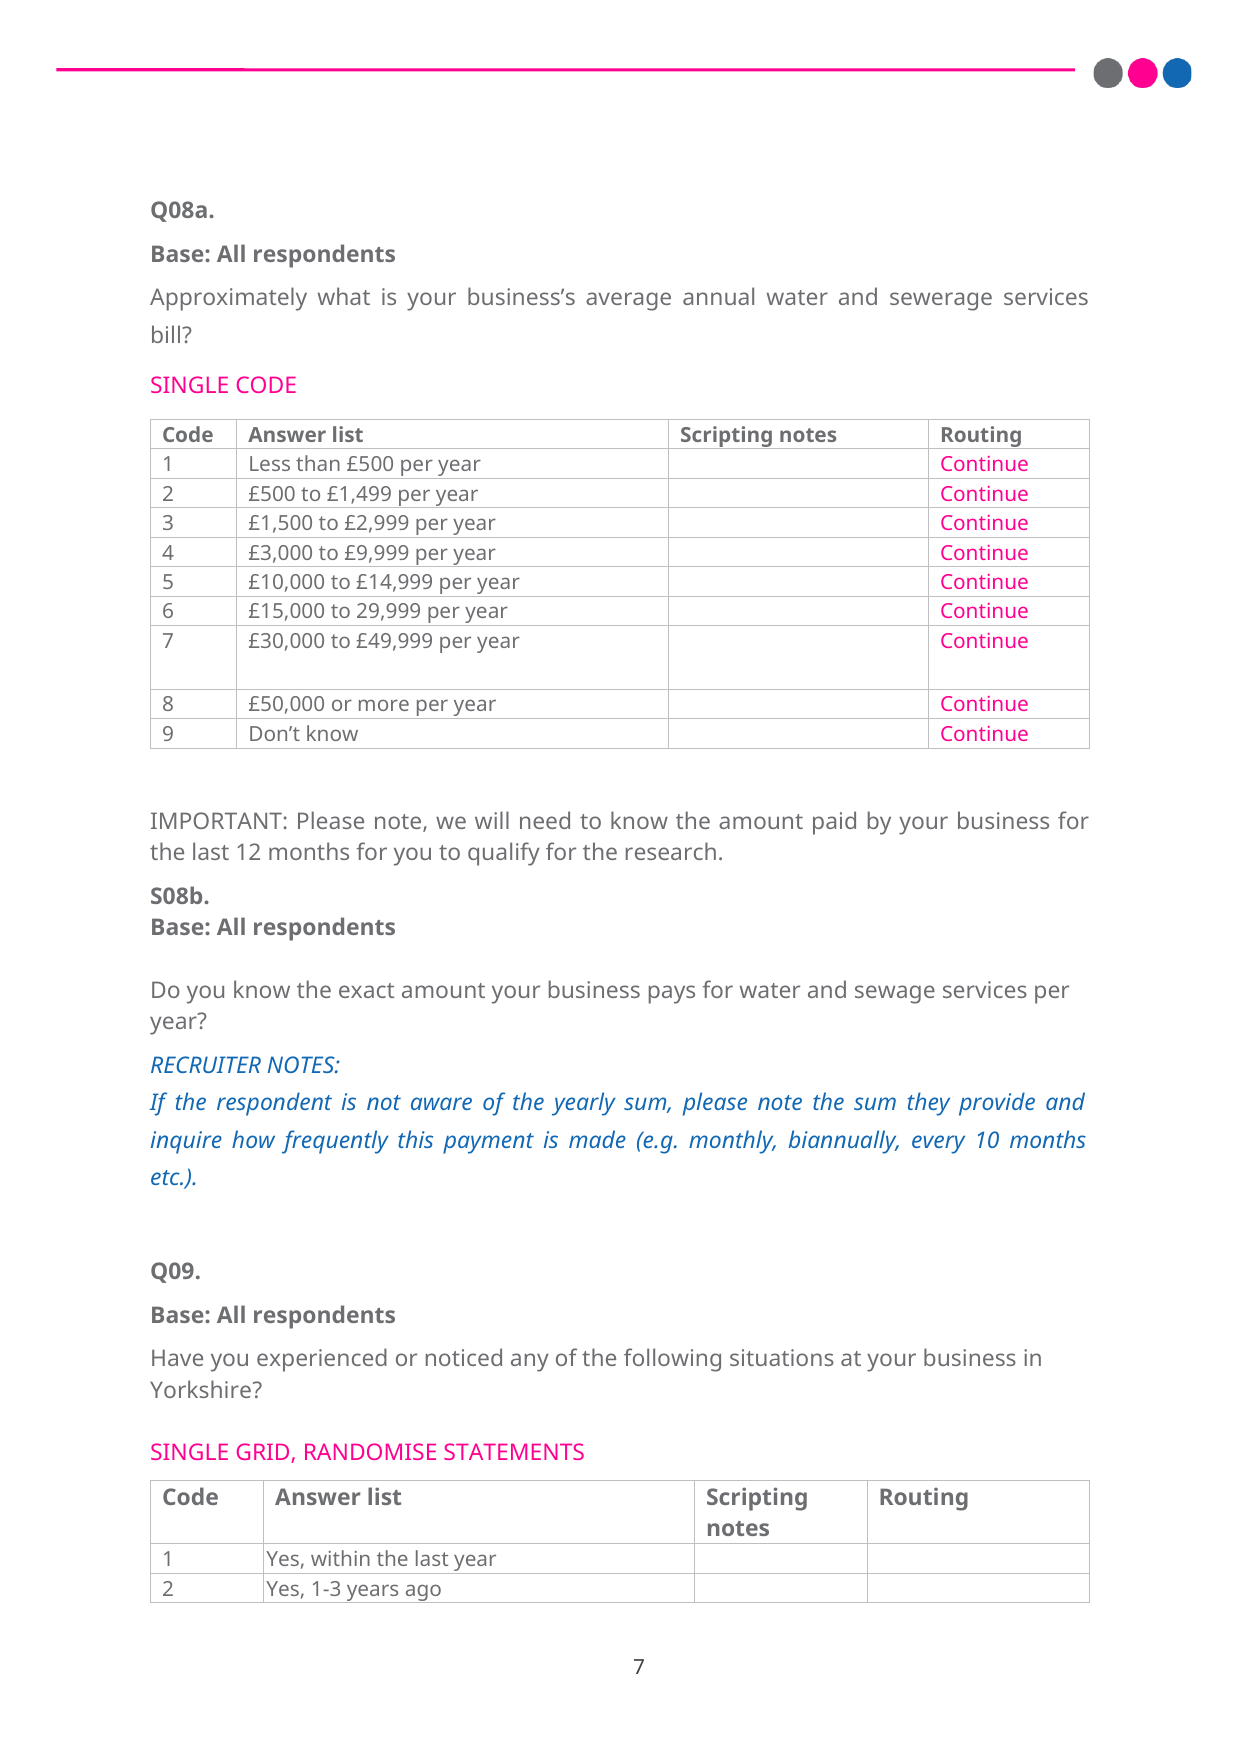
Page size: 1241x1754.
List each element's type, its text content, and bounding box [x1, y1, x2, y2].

table_cell Continue [929, 479, 1089, 507]
text IMPORTANT: Please note, we will need to know the amount paid by your business for the last 12 months for you to qualify for the research. [150, 805, 1090, 867]
table_cell [669, 690, 928, 718]
list Have you experienced or noticed any of the following situations at your business in Yorkshire? [150, 1342, 1090, 1405]
table_cell 8 [151, 690, 236, 718]
picture [1093, 58, 1192, 88]
table_cell £1,500 to £2,999 per year [237, 508, 668, 537]
table_header Code [151, 1481, 263, 1543]
table_cell [669, 567, 928, 596]
table_header Answer list [264, 1481, 694, 1543]
table_cell Continue [929, 597, 1089, 625]
table_cell 2 [151, 1574, 263, 1602]
table_cell £15,000 to 29,999 per year [237, 597, 668, 625]
table_cell £10,000 to £14,999 per year [237, 567, 668, 596]
table_cell Continue [929, 538, 1089, 566]
table_cell £3,000 to £9,999 per year [237, 538, 668, 566]
table_cell Yes, within the last year [264, 1544, 694, 1573]
table_cell Continue [929, 508, 1089, 537]
table_cell Yes, 1-3 years ago [264, 1574, 694, 1602]
list If the respondent is not aware of the yearly sum, please note the sum they provide and inquire how frequently this payment is made (e.g. monthly, biannually, every 10 months etc.). [150, 1086, 1090, 1192]
table_header Scripting notes [669, 420, 928, 448]
text Do you know the exact amount your business pays for water and sewage services per year? [150, 973, 1090, 1036]
table_cell Continue [929, 719, 1089, 747]
table_cell [695, 1544, 867, 1573]
table_cell Continue [929, 567, 1089, 596]
table_cell [669, 626, 928, 688]
table_cell 2 [151, 479, 236, 507]
table_cell 6 [151, 597, 236, 625]
table_cell [669, 479, 928, 507]
table_cell [669, 508, 928, 537]
table_header Code [151, 420, 236, 448]
text SINGLE CODE [150, 369, 1090, 400]
list SINGLE GRID, RANDOMISE STATEMENTS [150, 1436, 1090, 1467]
table_cell 9 [151, 719, 236, 747]
table_header Scripting notes [695, 1481, 867, 1543]
table_cell Don’t know [237, 719, 668, 747]
table_cell [695, 1574, 867, 1602]
table_cell Continue [929, 449, 1089, 478]
text Base: All respondents [150, 1298, 1090, 1330]
table_cell Continue [929, 690, 1089, 718]
table_cell Continue [929, 626, 1089, 688]
table_cell £30,000 to £49,999 per year [237, 626, 668, 688]
table_cell 4 [151, 538, 236, 566]
text S08b. [150, 880, 1090, 911]
table_header Routing [868, 1481, 1089, 1543]
table_cell 1 [151, 449, 236, 478]
text Q09. [150, 1255, 1090, 1286]
table_cell Less than £500 per year [237, 449, 668, 478]
table_cell £500 to £1,499 per year [237, 479, 668, 507]
table_cell 3 [151, 508, 236, 537]
table_cell [868, 1544, 1089, 1573]
table_cell [669, 719, 928, 747]
table_cell 5 [151, 567, 236, 596]
text Approximately what is your business’s average annual water and sewerage services bill? [150, 281, 1090, 350]
table_cell 7 [151, 626, 236, 688]
text Base: All respondents [150, 237, 1090, 269]
table_cell £50,000 or more per year [237, 690, 668, 718]
table_cell [669, 538, 928, 566]
table_cell [868, 1574, 1089, 1602]
text Base: All respondents [150, 911, 1090, 942]
text Q08a. [150, 194, 1090, 225]
table_cell [669, 597, 928, 625]
table_cell 1 [151, 1544, 263, 1573]
table_header Routing [929, 420, 1089, 448]
table_header Answer list [237, 420, 668, 448]
list RECRUITER NOTES: [150, 1048, 1090, 1080]
table_cell [669, 449, 928, 478]
